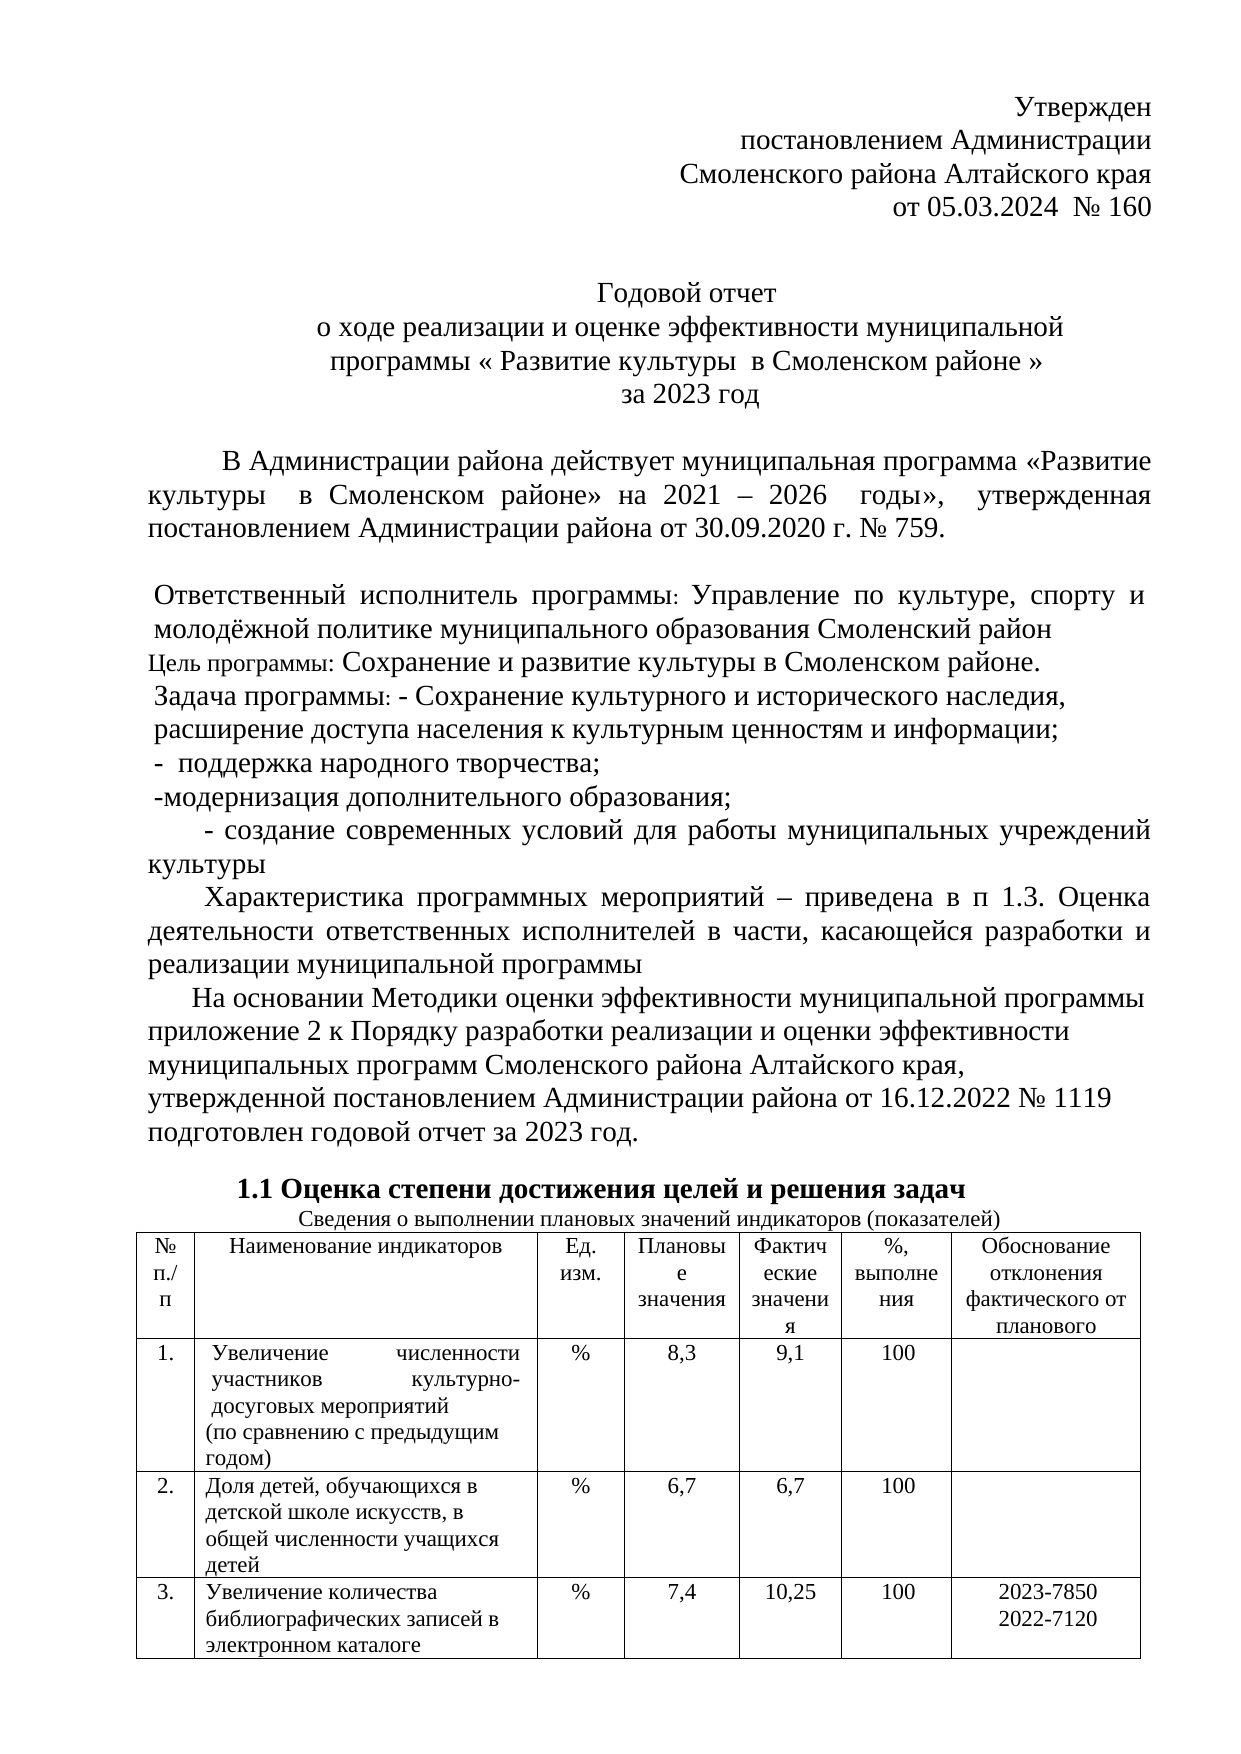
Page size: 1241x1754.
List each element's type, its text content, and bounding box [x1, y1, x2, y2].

text от 05.03.2024 № 160 [148, 189, 1152, 223]
text Ответственный исполнитель программы: Управление по культуре, спорту и молодёжной политике муниципального образования Смоленский район [154, 577, 1146, 644]
table_header Ед. изм. [538, 1233, 624, 1338]
table_cell 6,7 [740, 1472, 841, 1577]
text Сведения о выполнении плановых значений индикаторов (показателей) [148, 1205, 1152, 1232]
table_cell 8,3 [625, 1339, 739, 1471]
list Оценка степени достижения целей и решения задач [236, 1172, 1152, 1205]
table_cell 100 [842, 1339, 951, 1471]
text В Администрации района действует муниципальная программа «Развитие культуры в Смоленском районе» на 2021 – 2026 годы», утвержденная постановлением Администрации района от 30.09.2020 г. № 759. [148, 443, 1152, 544]
table_cell Доля детей, обучающихся в детской школе искусств, в общей численности учащихся детей [195, 1472, 537, 1577]
table_cell 2. [137, 1472, 194, 1577]
table_cell Увеличение количества библиографических записей в электронном каталоге [195, 1578, 537, 1657]
table_cell % [538, 1578, 624, 1657]
table_cell 100 [842, 1578, 951, 1657]
table_cell 1. [137, 1339, 194, 1471]
text Годовой отчет [148, 276, 1152, 309]
table_cell 9,1 [740, 1339, 841, 1471]
table_header Фактические значения [740, 1233, 841, 1338]
text -модернизация дополнительного образования; [154, 779, 1146, 812]
table_cell 7,4 [625, 1578, 739, 1657]
title На основании Методики оценки эффективности муниципальной программы приложение 2 к Порядку разработки реализации и оценки эффективности муниципальных программ Смоленского района Алтайского края, утвержденной постановлением Администрации района от 16.12.2022 № 1119 подготовлен годовой отчет за 2023 год. [148, 980, 1152, 1148]
text - создание современных условий для работы муниципальных учреждений культуры [148, 812, 1152, 879]
text - поддержка народного творчества; [154, 745, 1146, 779]
text Цель программы: Сохранение и развитие культуры в Смоленском районе. [148, 644, 1152, 678]
table_header %, выполнения [842, 1233, 951, 1338]
table_cell [952, 1472, 1140, 1577]
table_cell 100 [842, 1472, 951, 1577]
table_cell 3. [137, 1578, 194, 1657]
table_header Обоснование отклонения фактического от планового [952, 1233, 1140, 1338]
text о ходе реализации и оценке эффективности муниципальной [148, 309, 1152, 343]
table_header Плановые значения [625, 1233, 739, 1338]
table_cell Увеличение численности участников культурно-досуговых мероприятий (по сравнению с предыдущим годом) [195, 1339, 537, 1471]
table_header Наименование индикаторов [195, 1233, 537, 1338]
table_cell [952, 1339, 1140, 1471]
text расширение доступа населения к культурным ценностям и информации; [154, 712, 1146, 745]
text Характеристика программных мероприятий – приведена в п 1.3. Оценка деятельности ответственных исполнителей в части, касающейся разработки и реализации муниципальной программы [148, 879, 1152, 980]
table_cell % [538, 1339, 624, 1471]
text постановлением Администрации [148, 122, 1152, 156]
table_header № п./п [137, 1233, 194, 1338]
text программы « Развитие культуры в Смоленском районе » [148, 343, 1152, 376]
text за 2023 год [148, 376, 1152, 410]
text Утвержден [148, 89, 1152, 122]
table_cell 10,25 [740, 1578, 841, 1657]
text Смоленского района Алтайского края [148, 156, 1152, 189]
table_cell % [538, 1472, 624, 1577]
table_cell 2023-7850 2022-7120 [952, 1578, 1140, 1657]
table_cell 6,7 [625, 1472, 739, 1577]
text Задача программы: - Сохранение культурного и исторического наследия, [154, 678, 1146, 712]
